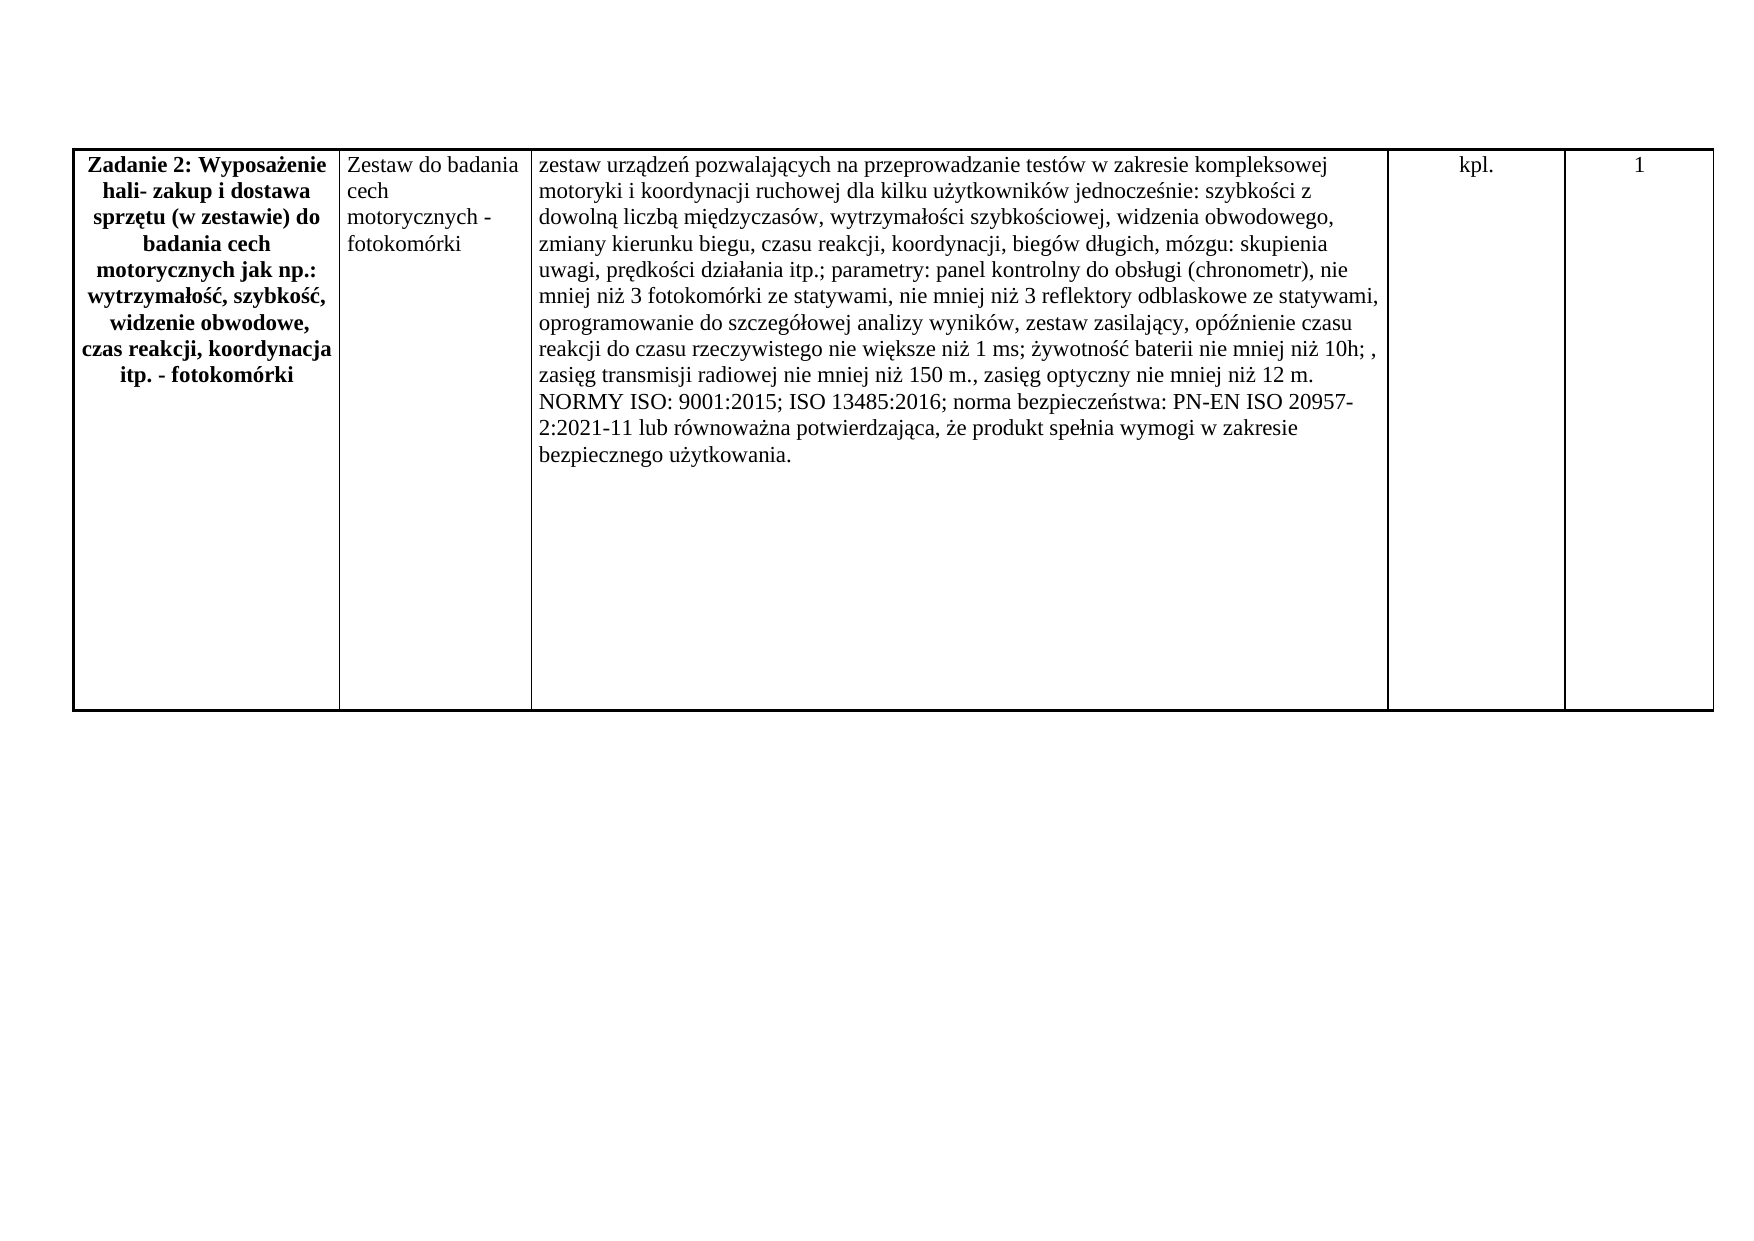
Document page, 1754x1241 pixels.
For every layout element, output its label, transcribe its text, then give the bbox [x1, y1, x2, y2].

table_cell Zadanie 2: Wyposażenie hali- zakup i dostawa sprzętu (w zestawie) do badania cech motorycznych jak np.: wytrzymałość, szybkość, widzenie obwodowe, czas reakcji, koordynacja itp. - fotokomórki [75, 151, 339, 709]
table_cell kpl. [1389, 151, 1564, 709]
table_cell Zestaw do badania cech motorycznych - fotokomórki [340, 151, 531, 709]
table_cell 1 [1566, 151, 1713, 709]
table_cell zestaw urządzeń pozwalających na przeprowadzanie testów w zakresie kompleksowej motoryki i koordynacji ruchowej dla kilku użytkowników jednocześnie: szybkości z dowolną liczbą międzyczasów, wytrzymałości szybkościowej, widzenia obwodowego, zmiany kierunku biegu, czasu reakcji, koordynacji, biegów długich, mózgu: skupienia uwagi, prędkości działania itp.; parametry: panel kontrolny do obsługi (chronometr), nie mniej niż 3 fotokomórki ze statywami, nie mniej niż 3 reflektory odblaskowe ze statywami, oprogramowanie do szczegółowej analizy wyników, zestaw zasilający, opóźnienie czasu reakcji do czasu rzeczywistego nie większe niż 1 ms; żywotność baterii nie mniej niż 10h; , zasięg transmisji radiowej nie mniej niż 150 m., zasięg optyczny nie mniej niż 12 m. NORMY ISO: 9001:2015; ISO 13485:2016; norma bezpieczeństwa: PN-EN ISO 20957-2:2021-11 lub równoważna potwierdzająca, że produkt spełnia wymogi w zakresie bezpiecznego użytkowania. [532, 151, 1387, 709]
